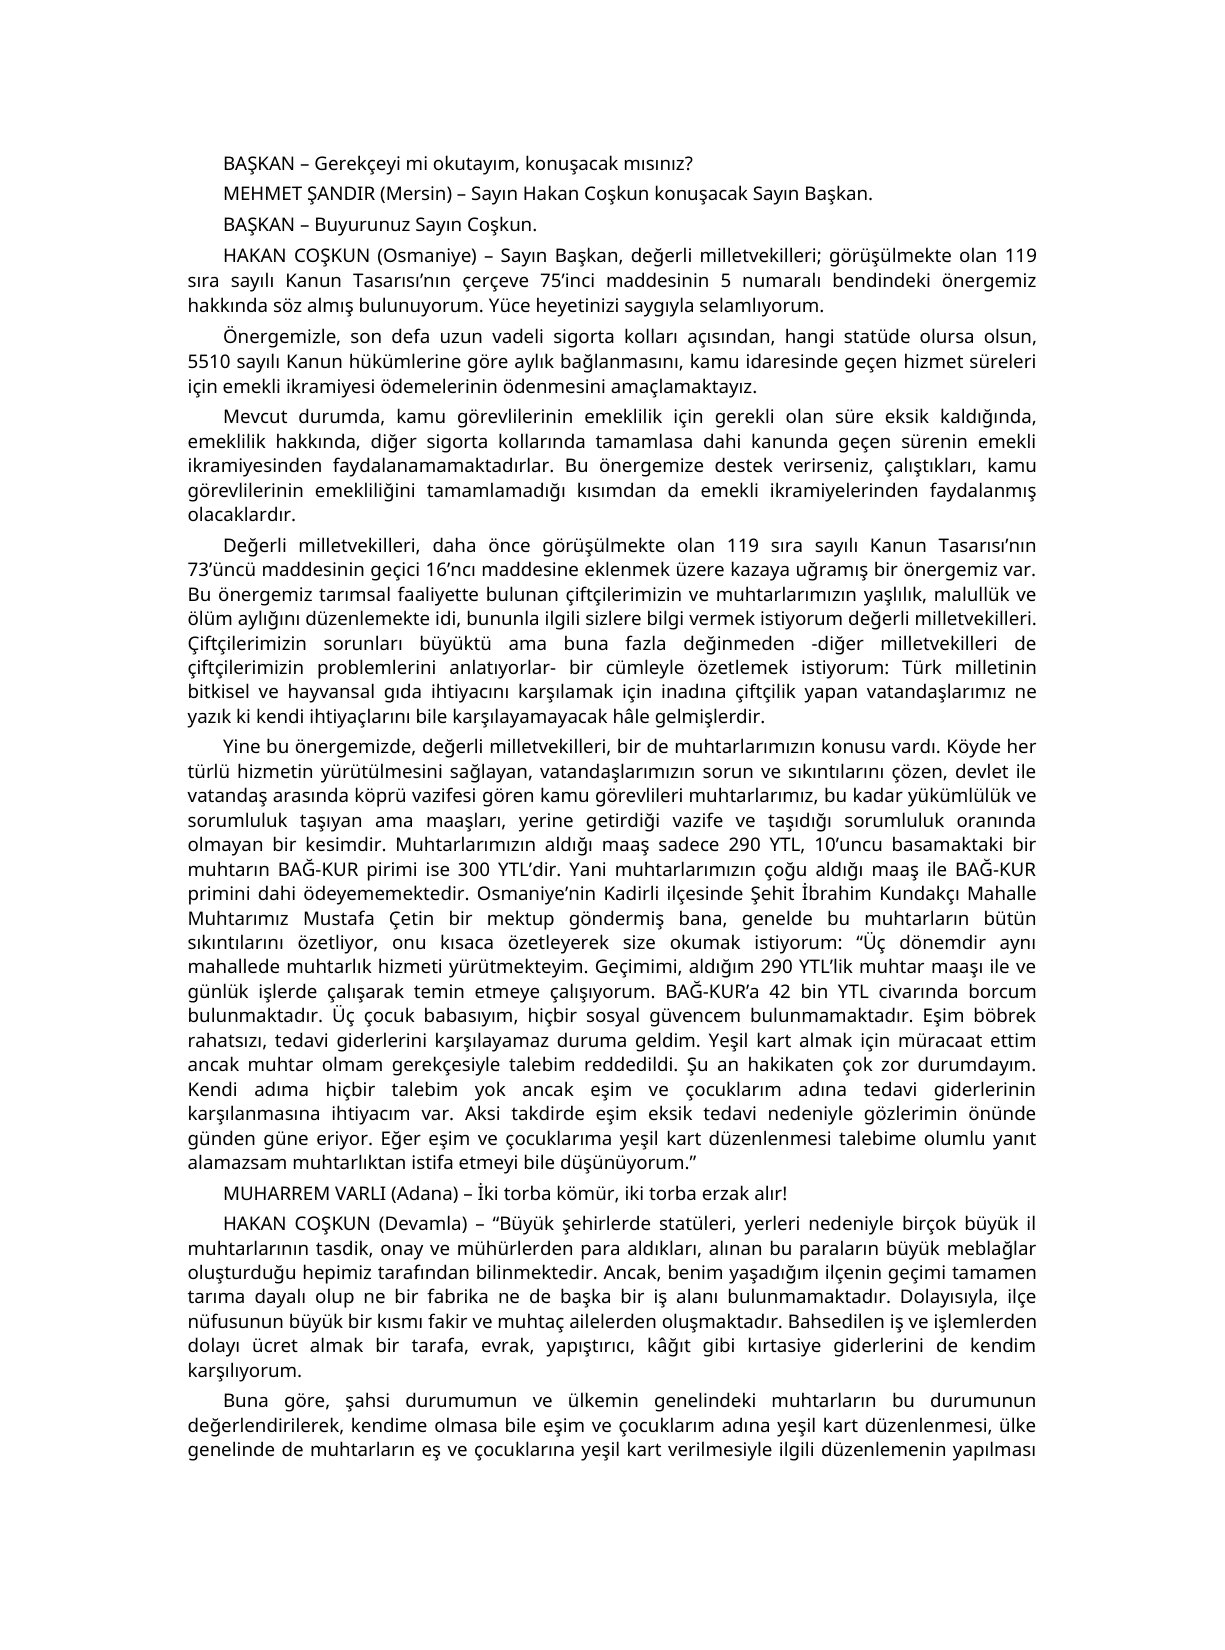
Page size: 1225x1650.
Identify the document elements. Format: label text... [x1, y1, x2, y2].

text MEHMET ŞANDIR (Mersin) – Sayın Hakan Coşkun konuşacak Sayın Başkan. [187, 181, 1037, 206]
text BAŞKAN – Gerekçeyi mi okutayım, konuşacak mısınız? [187, 150, 1037, 175]
text Değerli milletvekilleri, daha önce görüşülmekte olan 119 sıra sayılı Kanun Tasarısı’nın 73’üncü maddesinin geçici 16’ncı maddesine eklenmek üzere kazaya uğramış bir önergemiz var. Bu önergemiz tarımsal faaliyette bulunan çiftçilerimizin ve muhtarlarımızın yaşlılık, malullük ve ölüm aylığını düzenlemekte idi, bununla ilgili sizlere bilgi vermek istiyorum değerli milletvekilleri. Çiftçilerimizin sorunları büyüktü ama buna fazla değinmeden -diğer milletvekilleri de çiftçilerimizin problemlerini anlatıyorlar- bir cümleyle özetlemek istiyorum: Türk milletinin bitkisel ve hayvansal gıda ihtiyacını karşılamak için inadına çiftçilik yapan vatandaşlarımız ne yazık ki kendi ihtiyaçlarını bile karşılayamayacak hâle gelmişlerdir. [187, 532, 1037, 728]
text Yine bu önergemizde, değerli milletvekilleri, bir de muhtarlarımızın konusu vardı. Köyde her türlü hizmetin yürütülmesini sağlayan, vatandaşlarımızın sorun ve sıkıntılarını çözen, devlet ile vatandaş arasında köprü vazifesi gören kamu görevlileri muhtarlarımız, bu kadar yükümlülük ve sorumluluk taşıyan ama maaşları, yerine getirdiği vazife ve taşıdığı sorumluluk oranında olmayan bir kesimdir. Muhtarlarımızın aldığı maaş sadece 290 YTL, 10’uncu basamaktaki bir muhtarın BAĞ-KUR pirimi ise 300 YTL’dir. Yani muhtarlarımızın çoğu aldığı maaş ile BAĞ-KUR primini dahi ödeyememektedir. Osmaniye’nin Kadirli ilçesinde Şehit İbrahim Kundakçı Mahalle Muhtarımız Mustafa Çetin bir mektup göndermiş bana, genelde bu muhtarların bütün sıkıntılarını özetliyor, onu kısaca özetleyerek size okumak istiyorum: “Üç dönemdir aynı mahallede muhtarlık hizmeti yürütmekteyim. Geçimimi, aldığım 290 YTL’lik muhtar maaşı ile ve günlük işlerde çalışarak temin etmeye çalışıyorum. BAĞ-KUR’a 42 bin YTL civarında borcum bulunmaktadır. Üç çocuk babasıyım, hiçbir sosyal güvencem bulunmamaktadır. Eşim böbrek rahatsızı, tedavi giderlerini karşılayamaz duruma geldim. Yeşil kart almak için müracaat ettim ancak muhtar olmam gerekçesiyle talebim reddedildi. Şu an hakikaten çok zor durumdayım. Kendi adıma hiçbir talebim yok ancak eşim ve çocuklarım adına tedavi giderlerinin karşılanmasına ihtiyacım var. Aksi takdirde eşim eksik tedavi nedeniyle gözlerimin önünde günden güne eriyor. Eğer eşim ve çocuklarıma yeşil kart düzenlenmesi talebime olumlu yanıt alamazsam muhtarlıktan istifa etmeyi bile düşünüyorum.” [187, 734, 1037, 1175]
text Önergemizle, son defa uzun vadeli sigorta kolları açısından, hangi statüde olursa olsun, 5510 sayılı Kanun hükümlerine göre aylık bağlanmasını, kamu idaresinde geçen hizmet süreleri için emekli ikramiyesi ödemelerinin ödenmesini amaçlamaktayız. [187, 323, 1037, 398]
text HAKAN COŞKUN (Devamla) – “Büyük şehirlerde statüleri, yerleri nedeniyle birçok büyük il muhtarlarının tasdik, onay ve mühürlerden para aldıkları, alınan bu paraların büyük meblağlar oluşturduğu hepimiz tarafından bilinmektedir. Ancak, benim yaşadığım ilçenin geçimi tamamen tarıma dayalı olup ne bir fabrika ne de başka bir iş alanı bulunmamaktadır. Dolayısıyla, ilçe nüfusunun büyük bir kısmı fakir ve muhtaç ailelerden oluşmaktadır. Bahsedilen iş ve işlemlerden dolayı ücret almak bir tarafa, evrak, yapıştırıcı, kâğıt gibi kırtasiye giderlerini de kendim karşılıyorum. [187, 1211, 1037, 1382]
text BAŞKAN – Buyurunuz Sayın Coşkun. [187, 212, 1037, 237]
text HAKAN COŞKUN (Osmaniye) – Sayın Başkan, değerli milletvekilleri; görüşülmekte olan 119 sıra sayılı Kanun Tasarısı’nın çerçeve 75’inci maddesinin 5 numaralı bendindeki önergemiz hakkında söz almış bulunuyorum. Yüce heyetinizi saygıyla selamlıyorum. [187, 242, 1037, 317]
text MUHARREM VARLI (Adana) – İki torba kömür, iki torba erzak alır! [187, 1181, 1037, 1205]
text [187, 1388, 1037, 1461]
text Mevcut durumda, kamu görevlilerinin emeklilik için gerekli olan süre eksik kaldığında, emeklilik hakkında, diğer sigorta kollarında tamamlasa dahi kanunda geçen sürenin emekli ikramiyesinden faydalanamamaktadırlar. Bu önergemize destek verirseniz, çalıştıkları, kamu görevlilerinin emekliliğini tamamlamadığı kısımdan da emekli ikramiyelerinden faydalanmış olacaklardır. [187, 404, 1037, 527]
